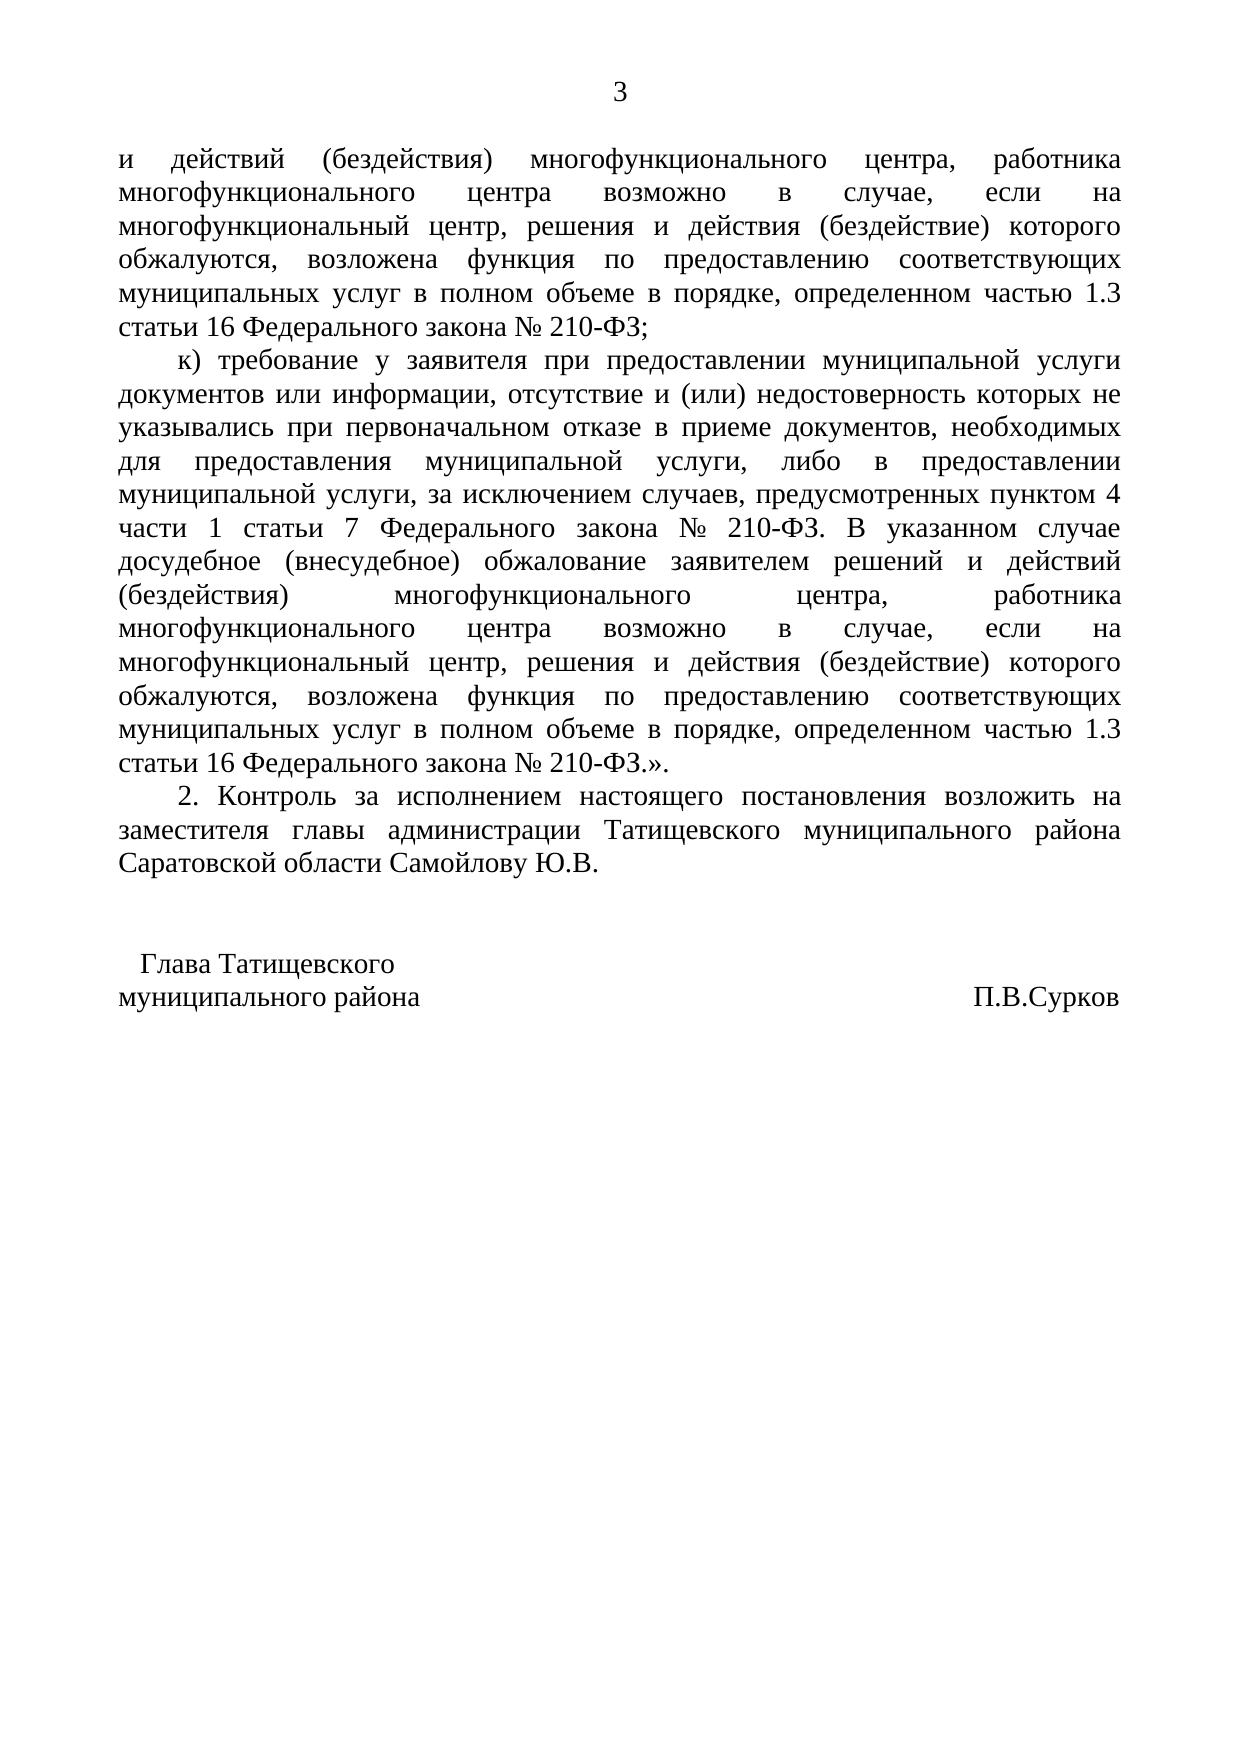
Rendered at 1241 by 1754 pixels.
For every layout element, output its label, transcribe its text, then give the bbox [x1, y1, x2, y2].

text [118, 141, 1122, 342]
text Глава Татищевского [118, 946, 1122, 979]
text муниципального района П.В.Сурков [118, 979, 1122, 1013]
text к) требование у заявителя при предоставлении муниципальной услуги документов или информации, отсутствие и (или) недостоверность которых не указывались при первоначальном отказе в приеме документов, необходимых для предоставления муниципальной услуги, либо в предоставлении муниципальной услуги, за исключением случаев, предусмотренных пунктом 4 части 1 статьи 7 Федерального закона № 210-ФЗ. В указанном случае досудебное (внесудебное) обжалование заявителем решений и действий (бездействия) многофункционального центра, работника многофункционального центра возможно в случае, если на многофункциональный центр, решения и действия (бездействие) которого обжалуются, возложена функция по предоставлению соответствующих муниципальных услуг в полном объеме в порядке, определенном частью 1.3 статьи 16 Федерального закона № 210-ФЗ.». [118, 342, 1122, 778]
text 2. Контроль за исполнением настоящего постановления возложить на заместителя главы администрации Татищевского муниципального района Саратовской области Самойлову Ю.В. [118, 778, 1122, 879]
